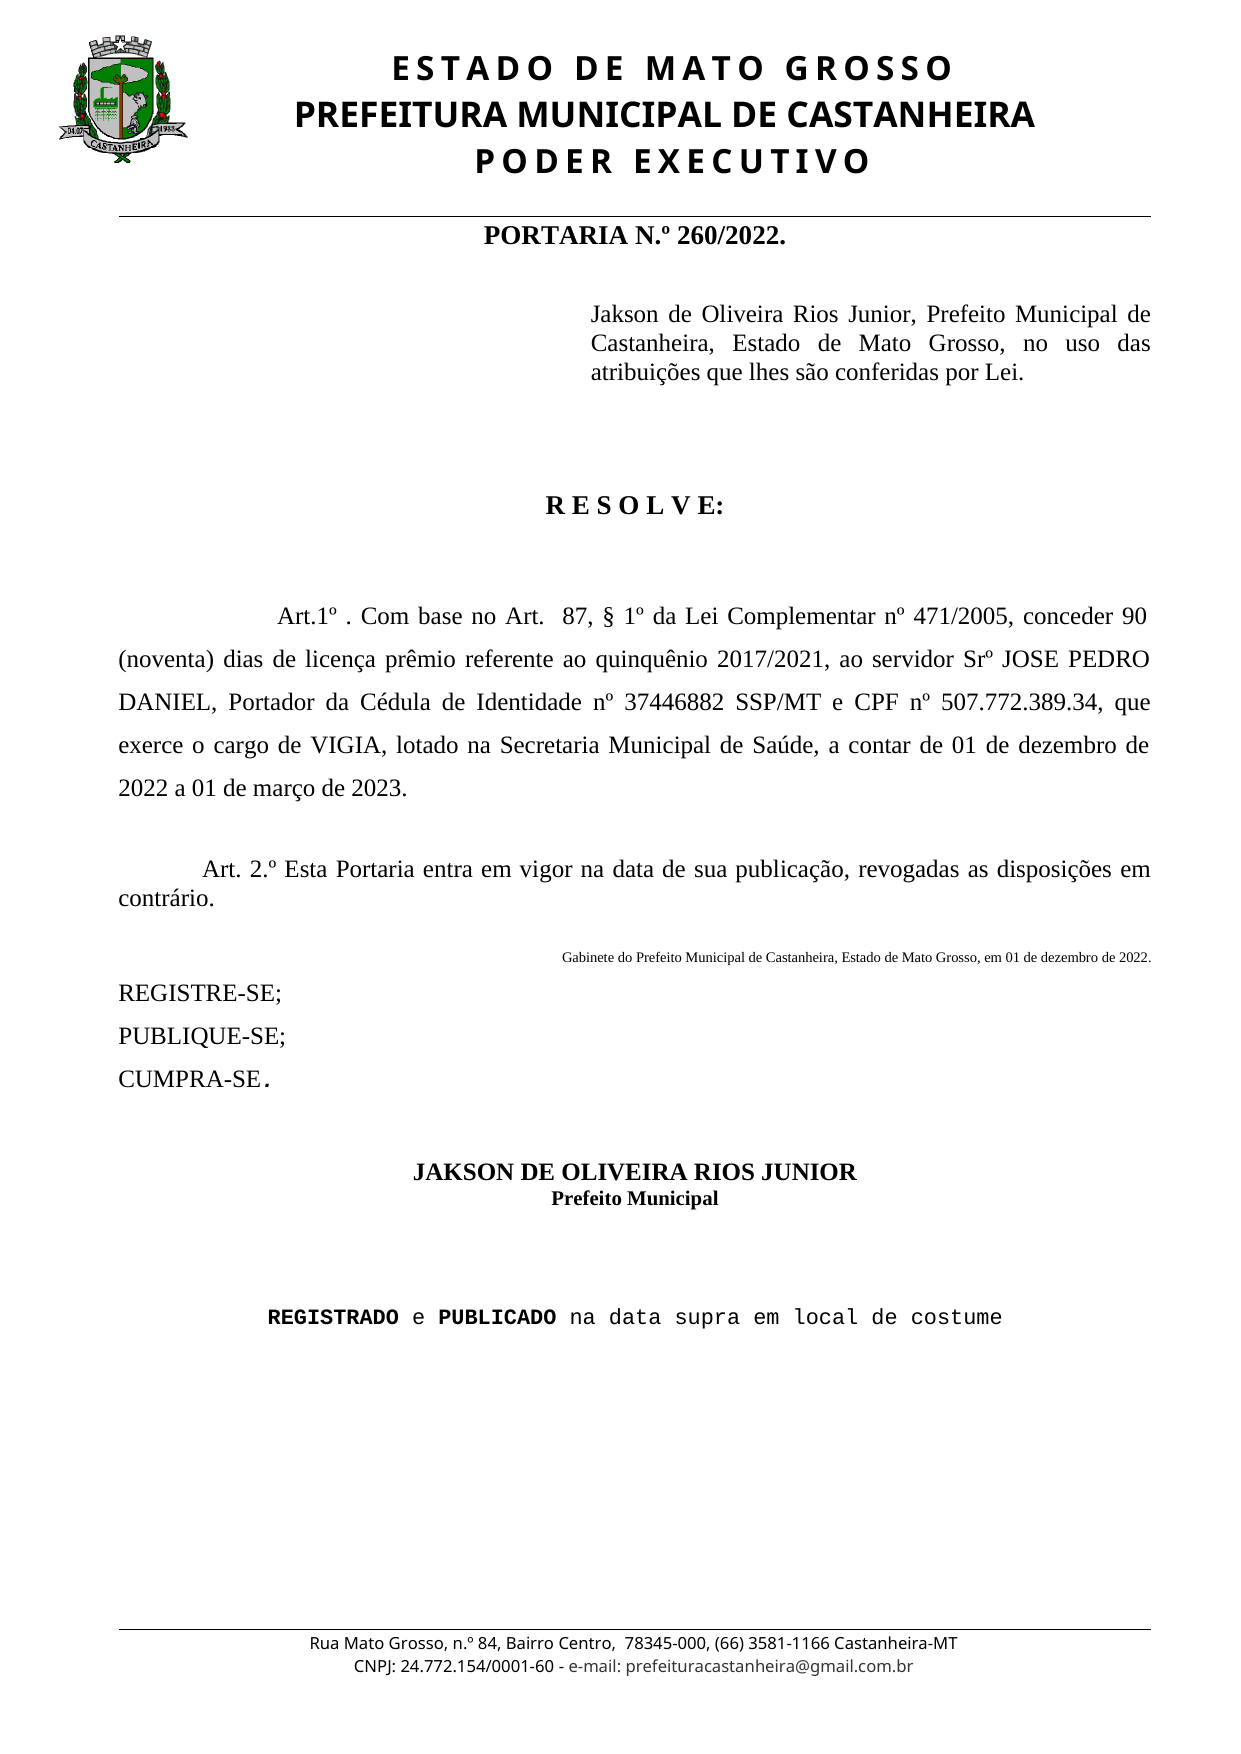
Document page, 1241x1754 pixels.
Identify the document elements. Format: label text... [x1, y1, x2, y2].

text CUMPRA-SE. [118, 1064, 1152, 1094]
text Jakson de Oliveira Rios Junior, Prefeito Municipal de Castanheira, Estado de Mato Grosso, no uso das atribuições que lhes são conferidas por Lei. [591, 299, 1152, 386]
picture [43, 24, 217, 185]
text R E S O L V E: [118, 489, 1152, 520]
text REGISTRE-SE; [118, 978, 1152, 1006]
text JAKSON DE OLIVEIRA RIOS JUNIOR [118, 1157, 1152, 1186]
text REGISTRADO e PUBLICADO na data supra em local de costume [118, 1306, 1152, 1331]
title PORTARIA N.º 260/2022. [118, 219, 1152, 250]
text Prefeito Municipal [118, 1186, 1152, 1210]
text Art. 2.º Esta Portaria entra em vigor na data de sua publicação, revogadas as disposições em contrário. [118, 854, 1152, 912]
text Art.1º . Com base no Art. 87, § 1º da Lei Complementar nº 471/2005, conceder 90 (noventa) dias de licença prêmio referente ao quinquênio 2017/2021, ao servidor Srº JOSE PEDRO DANIEL, Portador da Cédula de Identidade nº 37446882 SSP/MT e CPF nº 507.772.389.34, que exerce o cargo de VIGIA, lotado na Secretaria Municipal de Saúde, a contar de 01 de dezembro de 2022 a 01 de março de 2023. [118, 601, 1152, 802]
text PUBLIQUE-SE; [118, 1021, 1152, 1049]
text Gabinete do Prefeito Municipal de Castanheira, Estado de Mato Grosso, em 01 de dezembro de 2022. [554, 949, 1152, 978]
